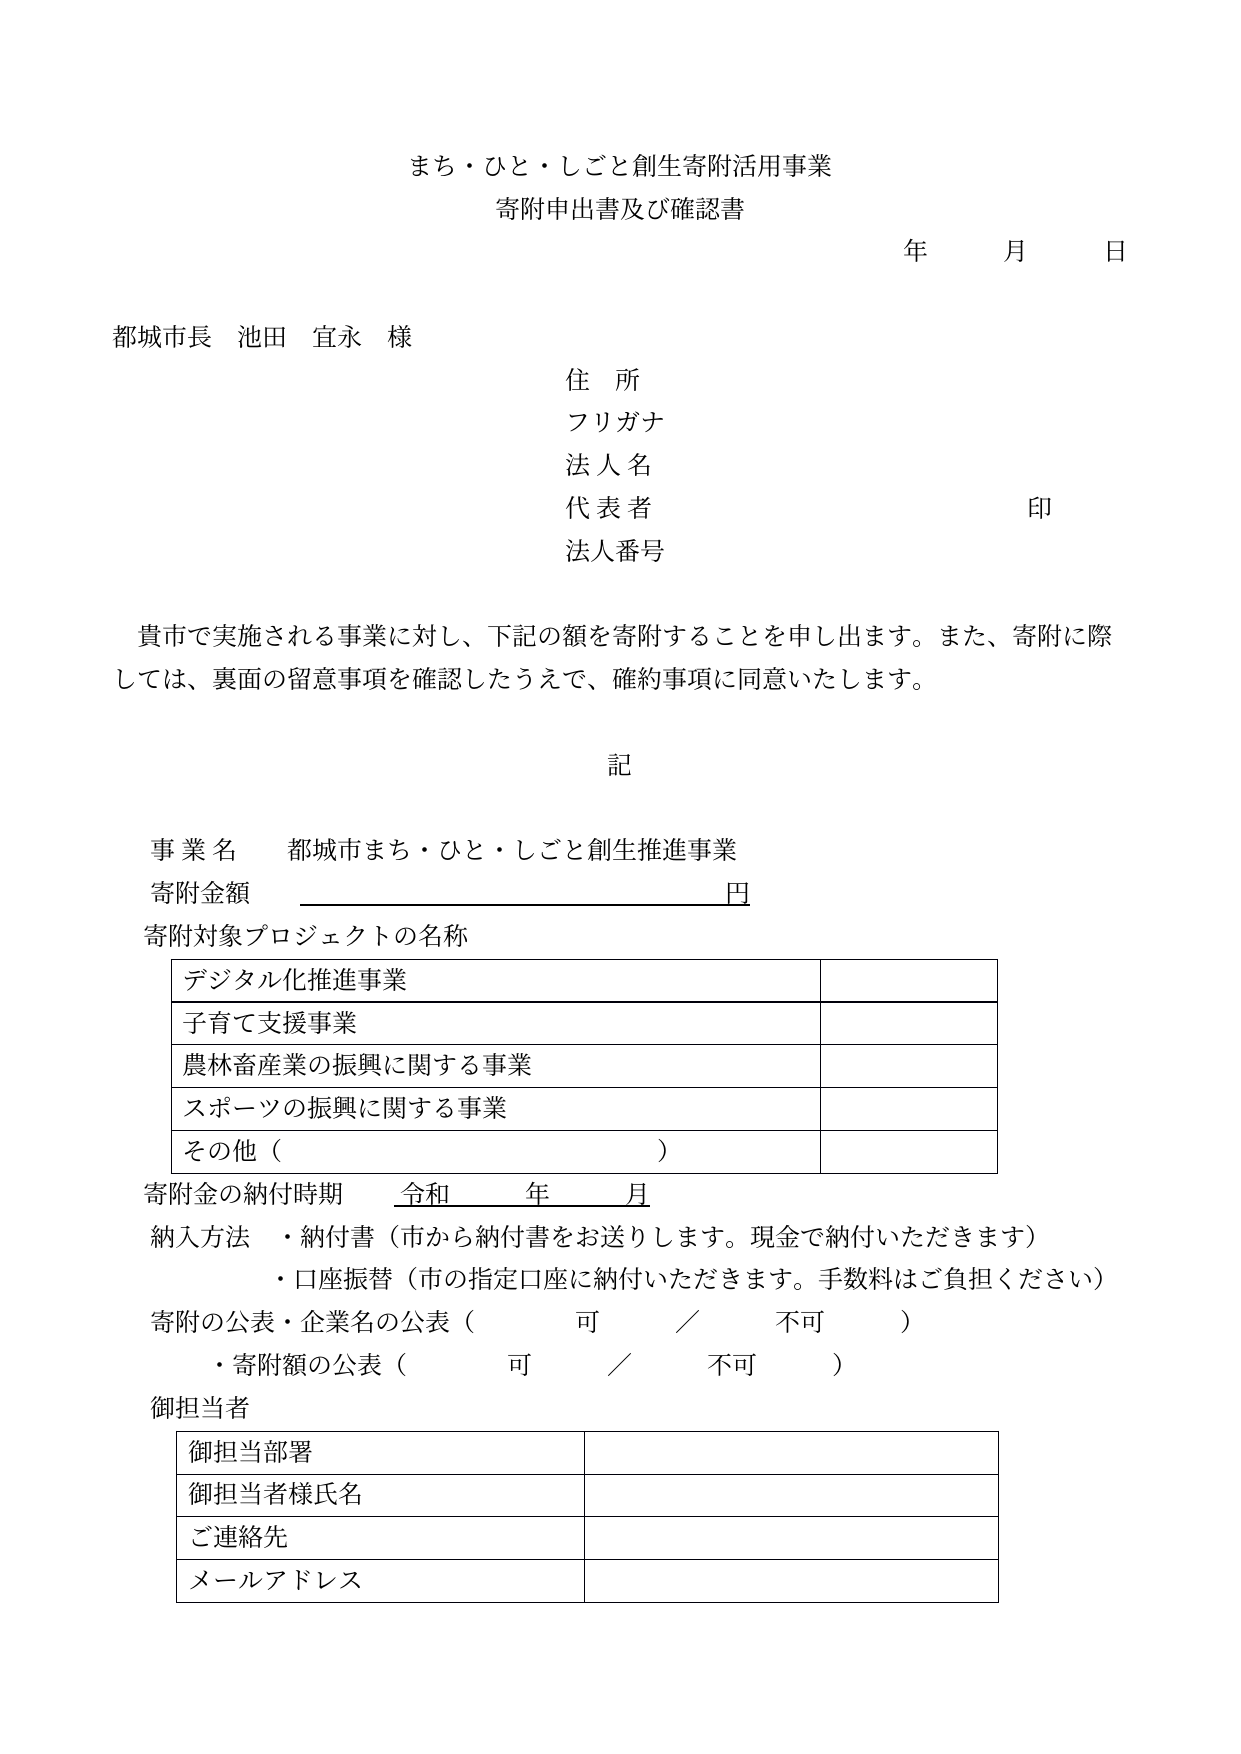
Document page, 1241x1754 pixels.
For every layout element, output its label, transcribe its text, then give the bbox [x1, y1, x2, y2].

text 事業名 都城市まち・ひと・しごと創生推進事業 [112, 830, 1128, 868]
text 寄附金額 円 [112, 873, 1128, 911]
table_cell [821, 1131, 997, 1173]
text 法人名 [112, 445, 1128, 483]
table_cell [585, 1560, 998, 1602]
text 御担当者 [112, 1388, 1128, 1425]
text 住所 [112, 359, 1128, 397]
text 年 月 日 [112, 231, 1128, 269]
table_cell [585, 1475, 998, 1516]
subtitle 記 [112, 745, 1128, 782]
text ・寄附額の公表（ 可 ／ 不可 ） [112, 1345, 1128, 1382]
table_header [821, 960, 997, 1001]
table_cell スポーツの振興に関する事業 [172, 1088, 820, 1130]
text フリガナ [112, 402, 1128, 440]
table_cell [821, 1003, 997, 1044]
table_cell メールアドレス [177, 1560, 584, 1602]
text 寄附申出書及び確認書 [112, 188, 1128, 226]
table_cell [585, 1517, 998, 1559]
text 寄附金の納付時期 令和 年 月 [112, 1174, 1128, 1211]
table_header [585, 1432, 998, 1473]
table_cell ご連絡先 [177, 1517, 584, 1559]
text 代表者 印 [112, 488, 1128, 526]
table_header デジタル化推進事業 [172, 960, 820, 1001]
table_cell その他（ ） [172, 1131, 820, 1173]
table_cell 農林畜産業の振興に関する事業 [172, 1045, 820, 1087]
text 貴市で実施される事業に対し、下記の額を寄附することを申し出ます。また、寄附に際しては、裏面の留意事項を確認したうえで、確約事項に同意いたします。 [112, 616, 1128, 697]
text 都城市長 池田 宜永 様 [112, 317, 1128, 354]
text 寄附対象プロジェクトの名称 [112, 916, 1128, 953]
table_cell [821, 1088, 997, 1130]
table_cell 御担当者様氏名 [177, 1475, 584, 1516]
text まち・ひと・しごと創生寄附活用事業 [112, 146, 1128, 183]
table_cell [821, 1045, 997, 1087]
text 納入方法 ・納付書（市から納付書をお送りします。現金で納付いただきます） [112, 1217, 1128, 1254]
text 法人番号 [112, 531, 1128, 568]
table_header 御担当部署 [177, 1432, 584, 1473]
table_cell 子育て支援事業 [172, 1003, 820, 1044]
text ・口座振替（市の指定口座に納付いただきます。手数料はご負担ください） [112, 1259, 1143, 1297]
text 寄附の公表・企業名の公表（ 可 ／ 不可 ） [112, 1302, 1128, 1340]
